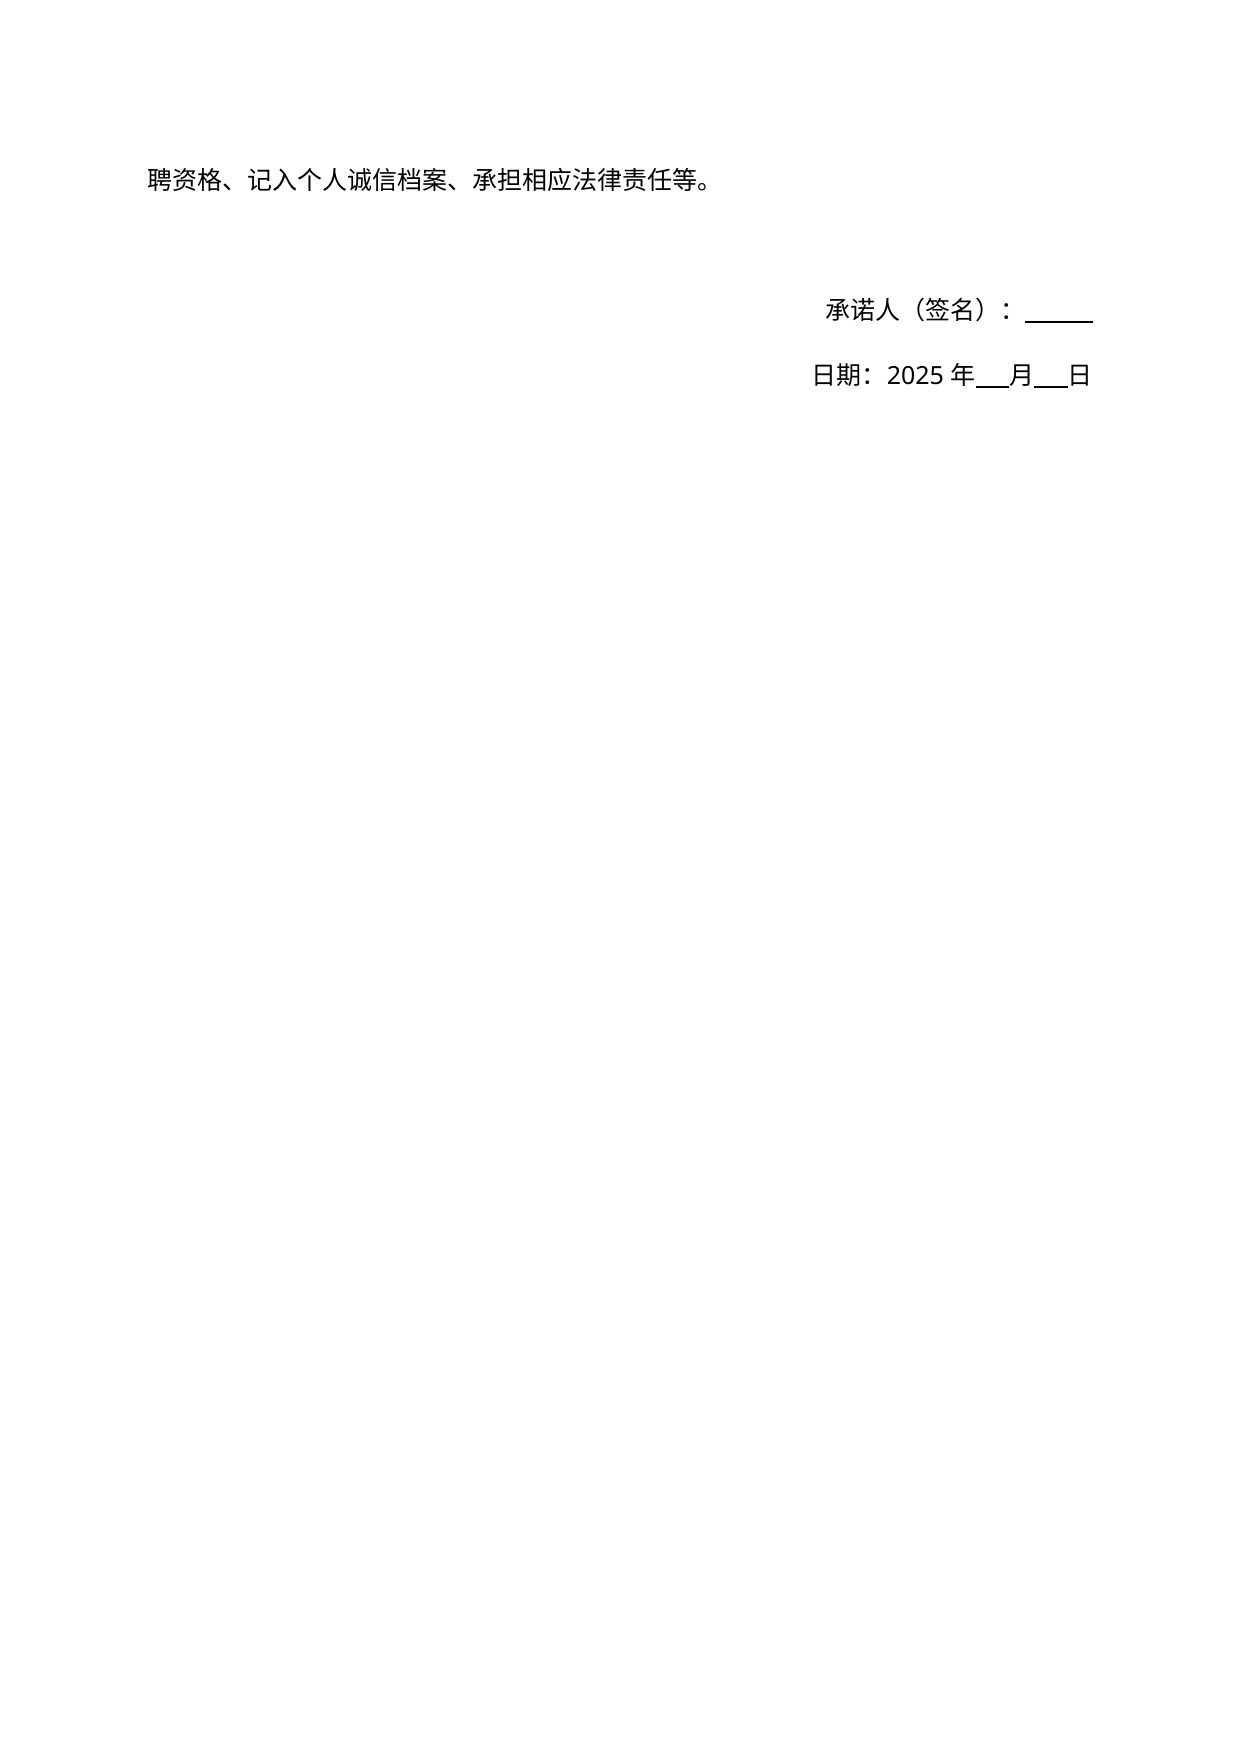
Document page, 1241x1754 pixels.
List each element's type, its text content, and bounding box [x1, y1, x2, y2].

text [148, 146, 1093, 211]
text 日期：2025 年 月 日 [148, 341, 1093, 406]
text 承诺人（签名）： ​ [148, 276, 1093, 341]
